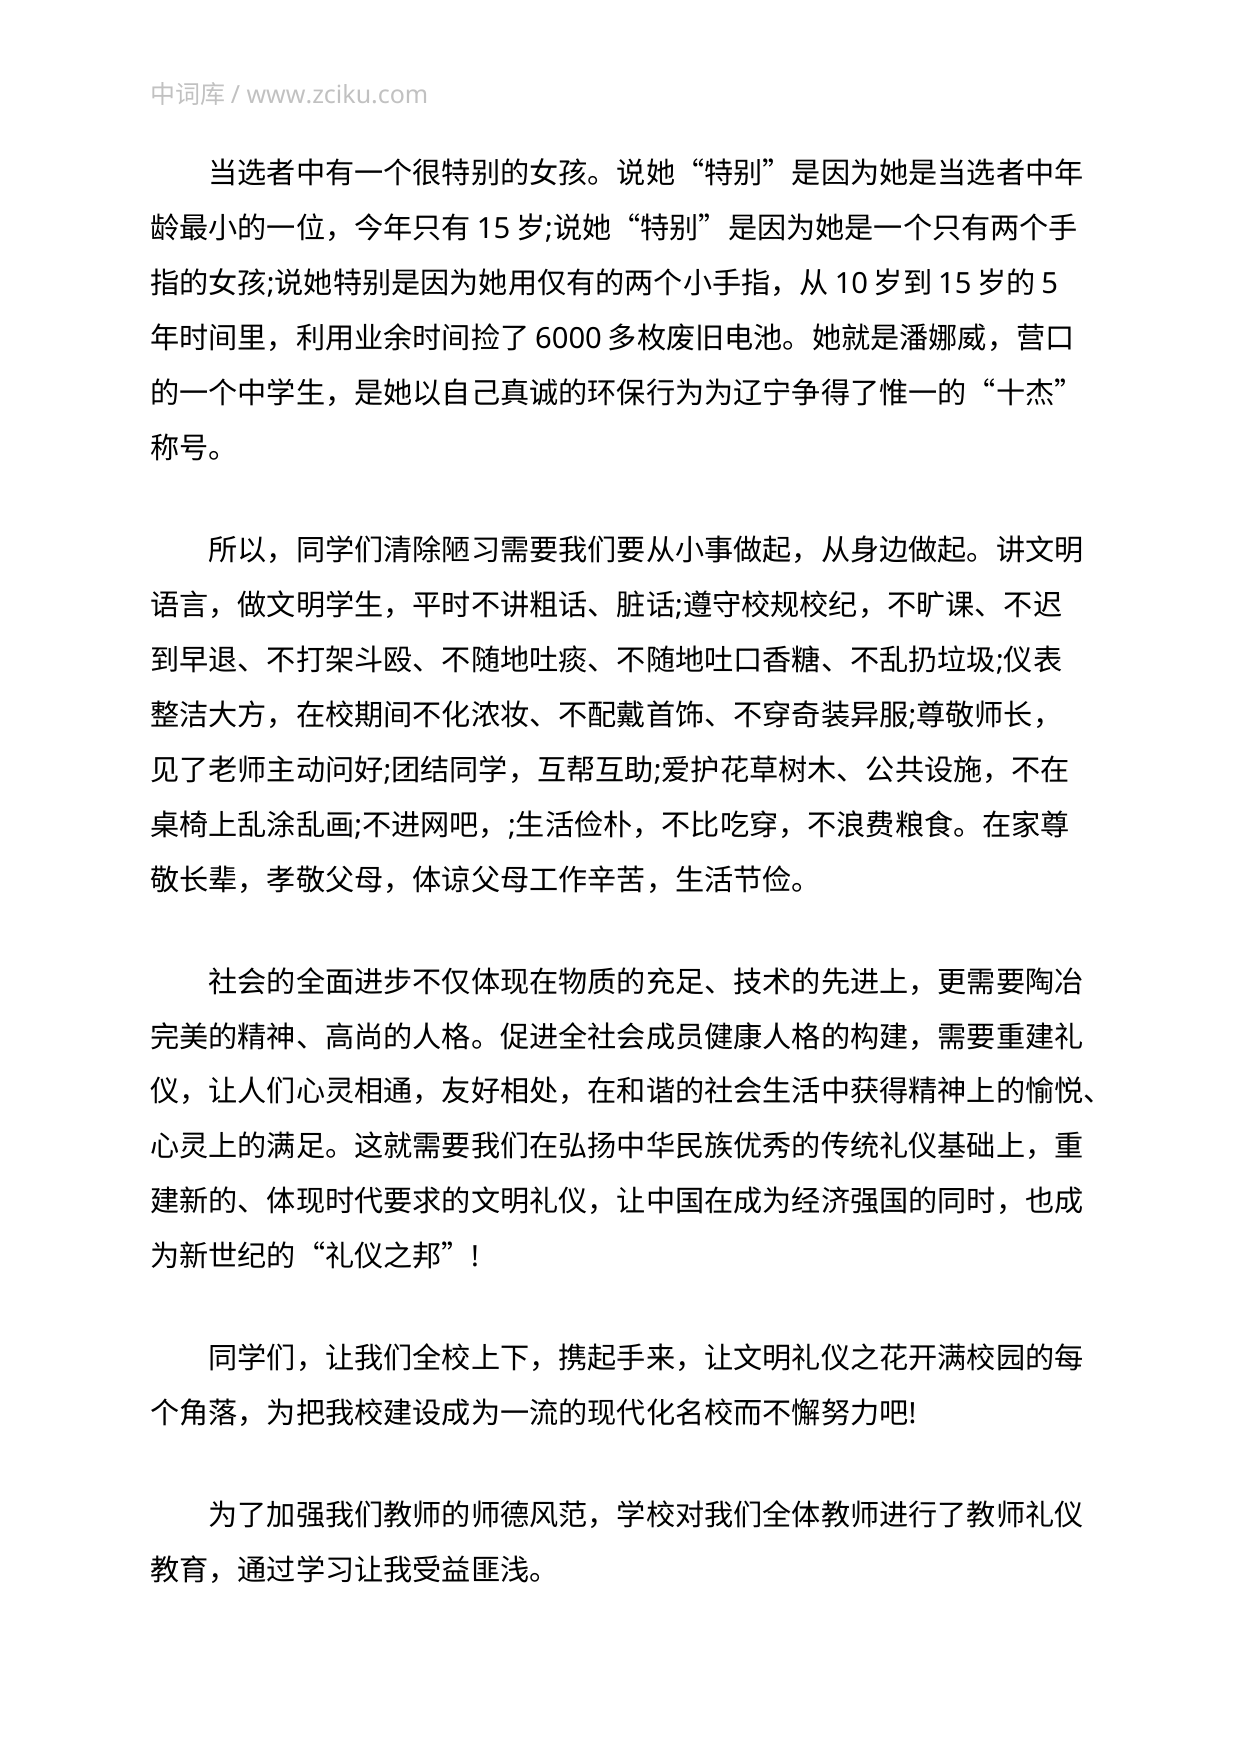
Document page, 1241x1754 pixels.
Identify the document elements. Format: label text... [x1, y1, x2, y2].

text 社会的全面进步不仅体现在物质的充足、技术的先进上，更需要陶冶完美的精神、高尚的人格。促进全社会成员健康人格的构建，需要重建礼仪，让人们心灵相通，友好相处，在和谐的社会生活中获得精神上的愉悦、心灵上的满足。这就需要我们在弘扬中华民族优秀的传统礼仪基础上，重建新的、体现时代要求的文明礼仪，让中国在成为经济强国的同时，也成为新世纪的“礼仪之邦”! [150, 958, 1090, 1275]
text 所以，同学们清除陋习需要我们要从小事做起，从身边做起。讲文明语言，做文明学生，平时不讲粗话、脏话;遵守校规校纪，不旷课、不迟到早退、不打架斗殴、不随地吐痰、不随地吐口香糖、不乱扔垃圾;仪表整洁大方，在校期间不化浓妆、不配戴首饰、不穿奇装异服;尊敬师长，见了老师主动问好;团结同学，互帮互助;爱护花草树木、公共设施，不在桌椅上乱涂乱画;不进网吧，;生活俭朴，不比吃穿，不浪费粮食。在家尊敬长辈，孝敬父母，体谅父母工作辛苦，生活节俭。 [150, 527, 1090, 899]
text 为了加强我们教师的师德风范，学校对我们全体教师进行了教师礼仪教育，通过学习让我受益匪浅。 [150, 1492, 1090, 1589]
text 当选者中有一个很特别的女孩。说她“特别”是因为她是当选者中年龄最小的一位，今年只有15岁;说她“特别”是因为她是一个只有两个手指的女孩;说她特别是因为她用仅有的两个小手指，从10岁到15岁的5年时间里，利用业余时间捡了6000多枚废旧电池。她就是潘娜威，营口的一个中学生，是她以自己真诚的环保行为为辽宁争得了惟一的“十杰”称号。 [150, 150, 1090, 467]
text 同学们，让我们全校上下，携起手来，让文明礼仪之花开满校园的每个角落，为把我校建设成为一流的现代化名校而不懈努力吧! [150, 1335, 1090, 1432]
